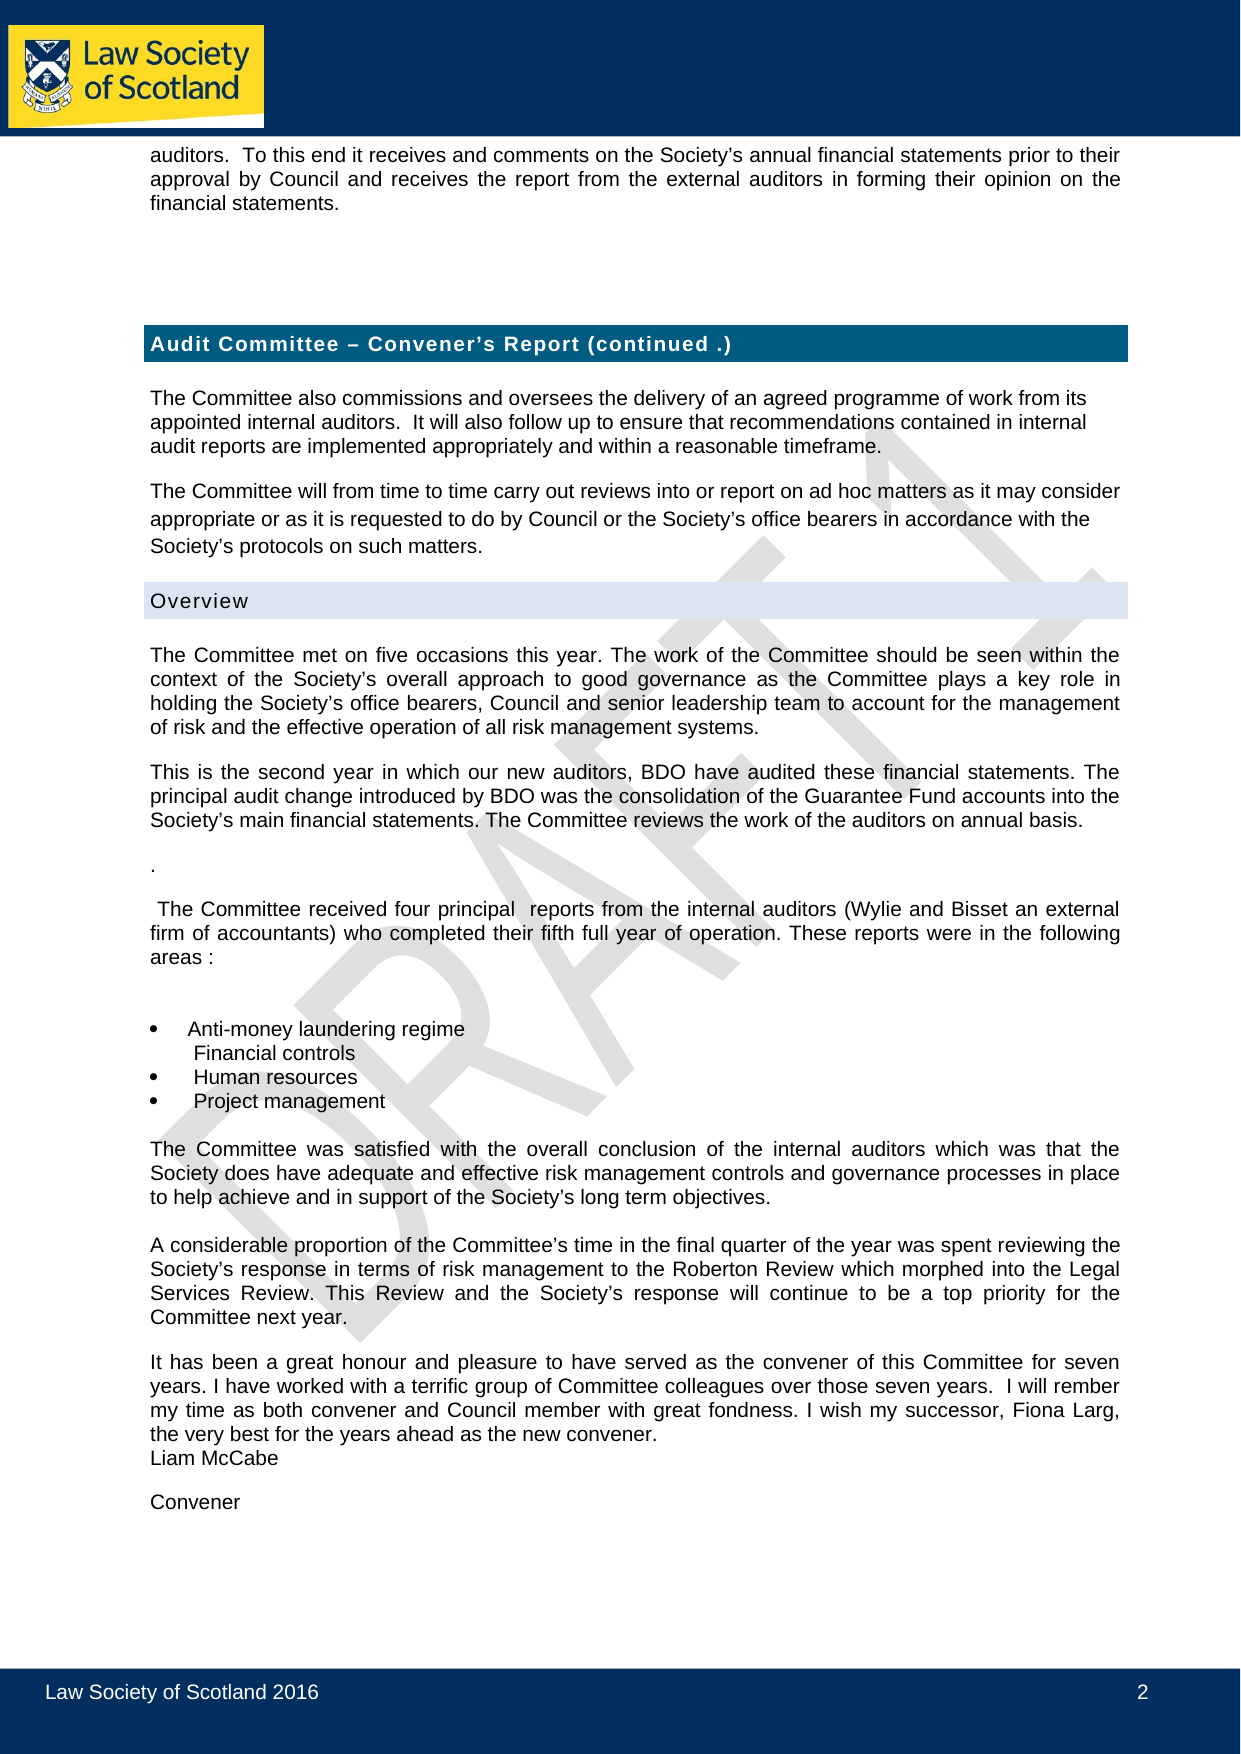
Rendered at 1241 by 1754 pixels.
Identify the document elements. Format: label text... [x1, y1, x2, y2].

text A considerable proportion of the Committee’s time in the final quarter of the year was spent reviewing the Society’s response in terms of risk management to the Roberton Review which morphed into the Legal Services Review. This Review and the Society’s response will continue to be a top priority for the Committee next year. [150, 1233, 1122, 1329]
text It has been a great honour and pleasure to have served as the convener of this Committee for seven years. I have worked with a terrific group of Committee colleagues over those seven years. I will rember my time as both convener and Council member with great fondness. I wish my successor, Fiona Larg, the very best for the years ahead as the new convener. [150, 1349, 1122, 1445]
text Audit Committee – Convener’s Report (continued .) [150, 332, 1122, 356]
text The Committee was satisfied with the overall conclusion of the internal auditors which was that the Society does have adequate and effective risk management controls and governance processes in place to help achieve and in support of the Society’s long term objectives. [150, 1137, 1122, 1209]
text . [150, 852, 1122, 876]
text The Committee met on five occasions this year. The work of the Committee should be seen within the context of the Society’s overall approach to good governance as the Committee plays a key role in holding the Society’s office bearers, Council and senior leadership team to account for the management of risk and the effective operation of all risk management systems. [150, 643, 1122, 739]
text The Committee also commissions and oversees the delivery of an agreed programme of work from its appointed internal auditors. It will also follow up to ensure that recommendations contained in internal audit reports are implemented appropriately and within a reasonable timeframe. [150, 386, 1122, 458]
text The Committee received four principal reports from the internal auditors (Wylie and Bisset an external firm of accountants) who completed their fifth full year of operation. These reports were in the following areas : [150, 897, 1122, 969]
text Convener [150, 1490, 1122, 1514]
list Project management [150, 1089, 1122, 1113]
text The Committee will from time to time carry out reviews into or report on ad hoc matters as it may consider appropriate or as it is requested to do by Council or the Society’s office bearers in accordance with the Society’s protocols on such matters. [150, 479, 1122, 558]
list Human resources [150, 1065, 1122, 1089]
text Liam McCabe [150, 1445, 1122, 1469]
list Anti-money laundering regime [150, 1017, 1122, 1041]
text Financial controls [187, 1041, 1122, 1065]
text This is the second year in which our new auditors, BDO have audited these financial statements. The principal audit change introduced by BDO was the consolidation of the Guarantee Fund accounts into the Society’s main financial statements. The Committee reviews the work of the auditors on annual basis. [150, 760, 1122, 832]
picture [8, 25, 264, 128]
text Overview [150, 589, 1122, 612]
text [150, 143, 1122, 215]
